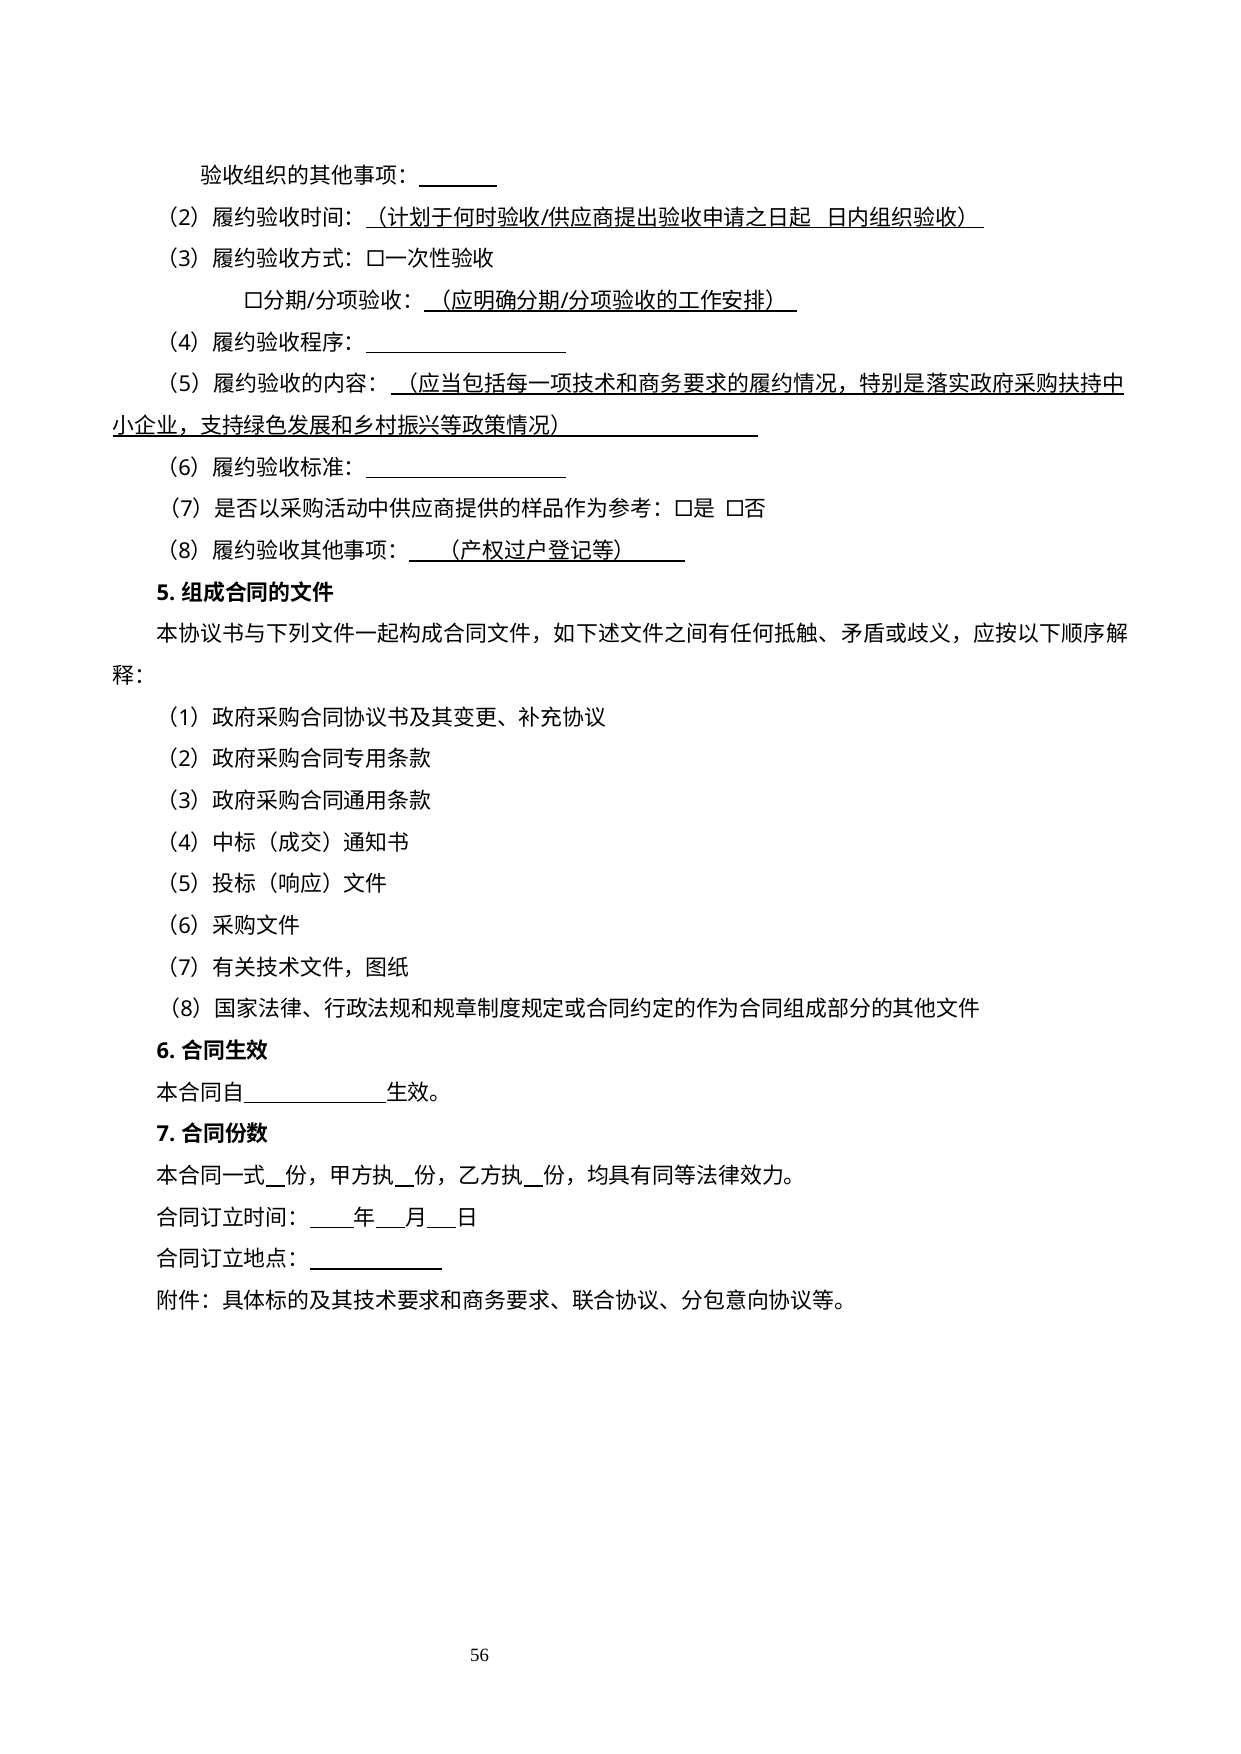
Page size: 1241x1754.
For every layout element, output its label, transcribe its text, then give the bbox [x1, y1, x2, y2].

text 附件：具体标的及其技术要求和商务要求、联合协议、分包意向协议等。 [112, 1275, 1128, 1317]
text （4）中标（成交）通知书 [112, 817, 1128, 858]
text 验收组织的其他事项： [112, 150, 1128, 192]
text （3）履约验收方式：一次性验收 [112, 233, 1128, 275]
text （2）政府采购合同专用条款 [112, 733, 1128, 775]
text （5）投标（响应）文件 [112, 858, 1128, 900]
list 组成合同的文件 [112, 567, 1128, 608]
list 合同份数 [112, 1108, 1128, 1150]
text （6）采购文件 [112, 900, 1128, 942]
text （5）履约验收的内容： （应当包括每一项技术和商务要求的履约情况，特别是落实政府采购扶持中小企业，支持绿色发展和乡村振兴等政策情况） [112, 358, 1128, 442]
text （3）政府采购合同通用条款 [112, 775, 1128, 817]
text 合同订立时间： 年 月 日 [112, 1192, 1128, 1233]
text 分期/分项验收： （应明确分期/分项验收的工作安排） [112, 275, 1128, 317]
text （7）有关技术文件，图纸 [112, 942, 1128, 983]
text 本协议书与下列文件一起构成合同文件，如下述文件之间有任何抵触、矛盾或歧义，应按以下顺序解释： [112, 608, 1128, 692]
text 本合同自 生效。 [112, 1067, 1128, 1108]
text （7）是否以采购活动中供应商提供的样品作为参考：是 否 [112, 483, 1128, 525]
text （8）履约验收其他事项： （产权过户登记等） [112, 525, 1128, 567]
list 合同生效 [112, 1025, 1128, 1067]
text 本合同一式 份，甲方执 份，乙方执 份，均具有同等法律效力。 [112, 1150, 1128, 1192]
text （6）履约验收标准： [112, 442, 1128, 483]
text （4）履约验收程序： [112, 317, 1128, 358]
text （2）履约验收时间：（计划于何时验收/供应商提出验收申请之日起 日内组织验收） [112, 192, 1128, 233]
text 合同订立地点： [112, 1233, 1128, 1275]
text （8）国家法律、行政法规和规章制度规定或合同约定的作为合同组成部分的其他文件 [112, 983, 1128, 1025]
text （1）政府采购合同协议书及其变更、补充协议 [112, 692, 1128, 733]
